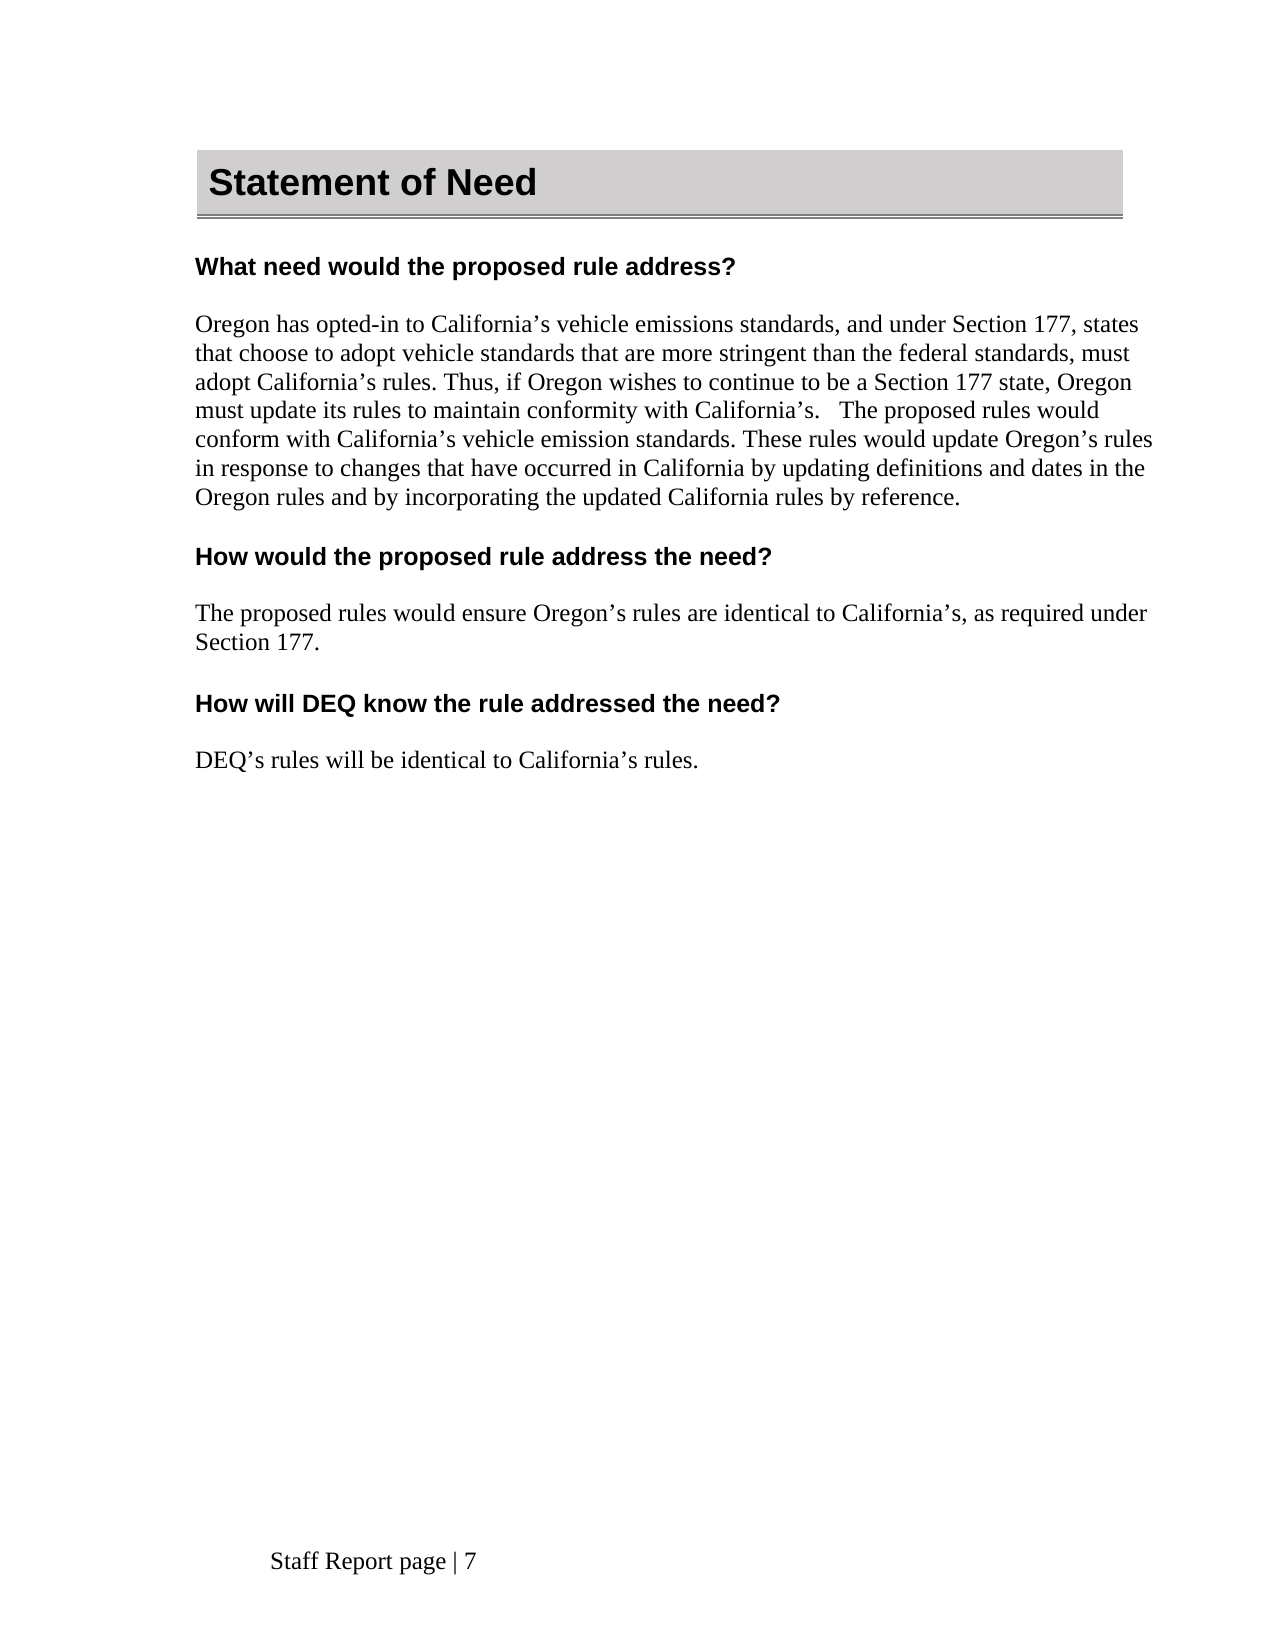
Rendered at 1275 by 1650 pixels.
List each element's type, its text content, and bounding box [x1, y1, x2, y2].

subtitle What need would the proposed rule address? [195, 252, 1162, 280]
text DEQ’s rules will be identical to California’s rules. [195, 745, 1162, 774]
text Oregon has opted-in to California’s vehicle emissions standards, and under Section 177, states that choose to adopt vehicle standards that are more stringent than the federal standards, must adopt California’s rules. Thus, if Oregon wishes to continue to be a Section 177 state, Oregon must update its rules to maintain conformity with California’s. The proposed rules would conform with California’s vehicle emission standards. These rules would update Oregon’s rules in response to changes that have occurred in California by updating definitions and dates in the Oregon rules and by incorporating the updated California rules by reference. [195, 309, 1162, 510]
table_header Statement of Need [197, 150, 1123, 214]
subtitle How will DEQ know the rule addressed the need? [195, 689, 1162, 718]
text The proposed rules would ensure Oregon’s rules are identical to California’s, as required under Section 177. [195, 598, 1162, 656]
subtitle How would the proposed rule address the need? [195, 542, 1162, 571]
